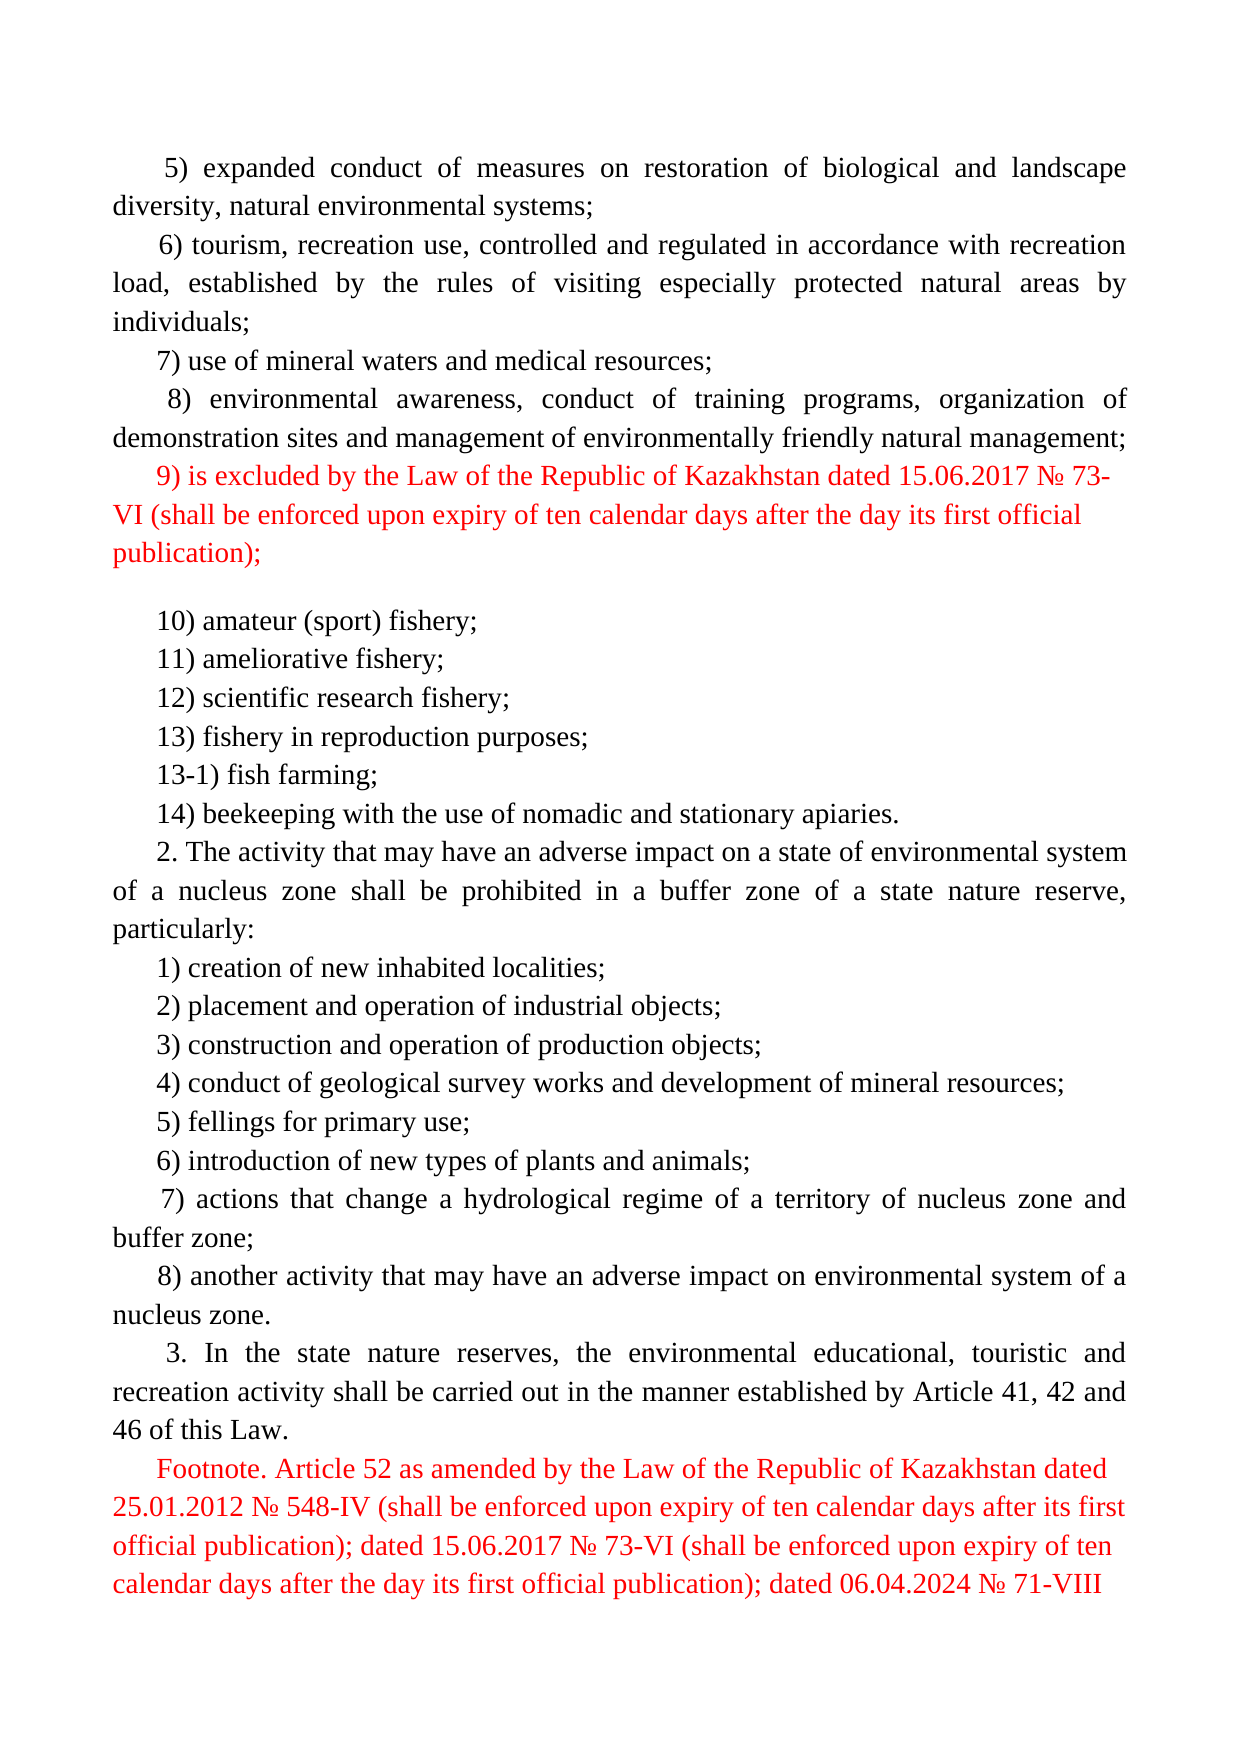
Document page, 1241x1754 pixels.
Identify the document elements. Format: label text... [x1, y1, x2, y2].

text 5) expanded conduct of measures on restoration of biological and landscape diversity, natural environmental systems; [112, 150, 1128, 222]
text 3) construction and operation of production objects; [112, 1027, 1128, 1061]
text 14) beekeeping with the use of nomadic and stationary apiaries. [112, 796, 1128, 829]
text 2. The activity that may have an adverse impact on a state of environmental system of a nucleus zone shall be prohibited in a buffer zone of a state nature reserve, particularly: [112, 834, 1128, 945]
text 7) actions that change a hydrological regime of a territory of nucleus zone and buffer zone; [112, 1181, 1128, 1253]
text 13) fishery in reproduction purposes; [112, 719, 1128, 752]
text 13-1) fish farming; [112, 757, 1128, 791]
text 6) introduction of new types of plants and animals; [112, 1143, 1128, 1176]
text 2) placement and operation of industrial objects; [112, 988, 1128, 1022]
text 5) fellings for primary use; [112, 1104, 1128, 1138]
text 7) use of mineral waters and medical resources; [112, 343, 1128, 376]
text 9) is excluded by the Law of the Republic of Kazakhstan dated 15.06.2017 № 73-VI (shall be enforced upon expiry of ten calendar days after the day its first official publication); [112, 458, 1128, 599]
text 8) environmental awareness, conduct of training programs, organization of demonstration sites and management of environmentally friendly natural management; [112, 381, 1128, 453]
text 3. In the state nature reserves, the environmental educational, touristic and recreation activity shall be carried out in the manner established by Article 41, 42 and 46 of this Law. [112, 1335, 1128, 1446]
text 11) ameliorative fishery; [112, 642, 1128, 675]
text 6) tourism, recreation use, controlled and regulated in accordance with recreation load, established by the rules of visiting especially protected natural areas by individuals; [112, 227, 1128, 338]
text 10) amateur (sport) fishery; [112, 603, 1128, 637]
text 12) scientific research fishery; [112, 680, 1128, 714]
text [112, 1451, 1128, 1600]
text 4) conduct of geological survey works and development of mineral resources; [112, 1066, 1128, 1099]
text 8) another activity that may have an adverse impact on environmental system of a nucleus zone. [112, 1258, 1128, 1330]
text 1) creation of new inhabited localities; [112, 950, 1128, 983]
